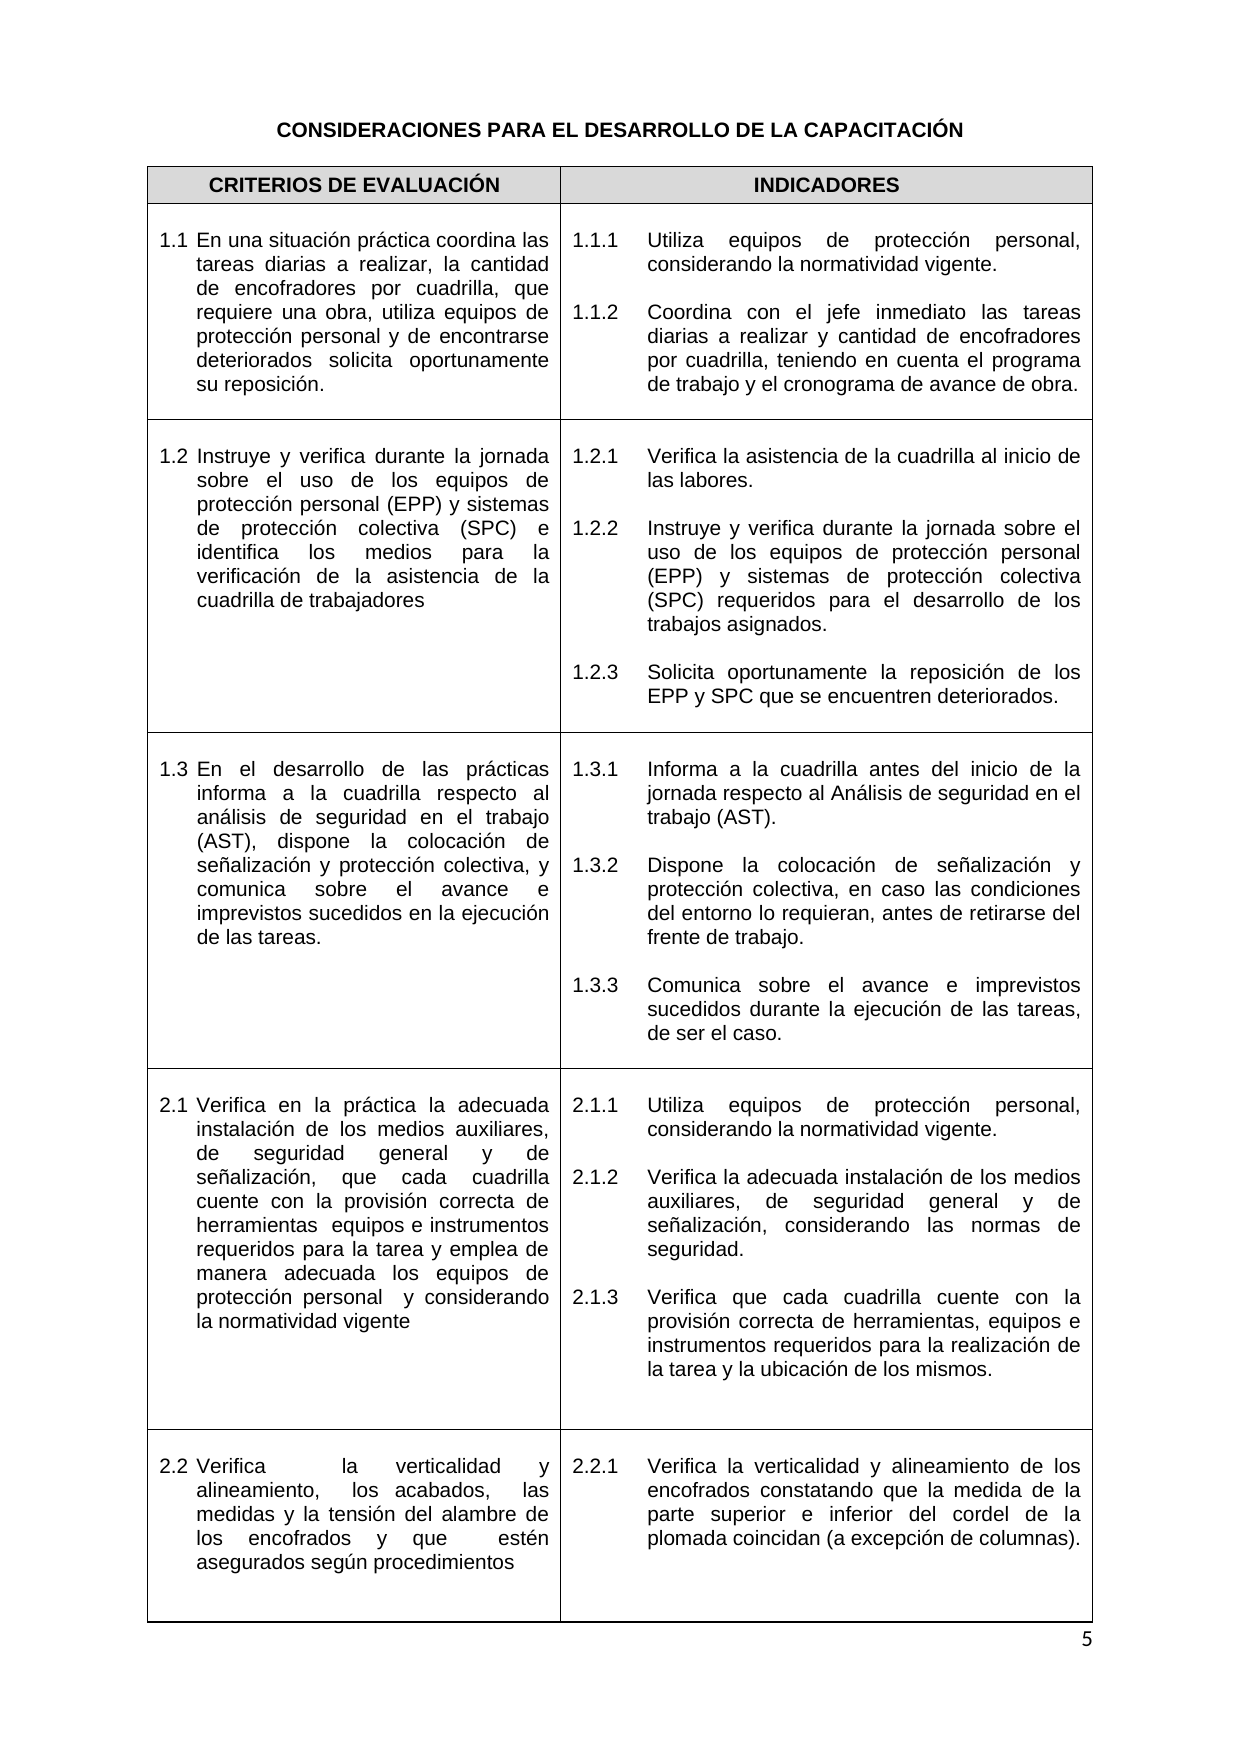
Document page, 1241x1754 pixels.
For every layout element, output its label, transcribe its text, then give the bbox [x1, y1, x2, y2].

table_cell En una situación práctica coordina las tareas diarias a realizar, la cantidad de encofradores por cuadrilla, que requiere una obra, utiliza equipos de protección personal y de encontrarse deteriorados solicita oportunamente su reposición. [148, 204, 560, 419]
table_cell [148, 1430, 560, 1621]
table_cell Instruye y verifica durante la jornada sobre el uso de los equipos de protección personal (EPP) y sistemas de protección colectiva (SPC) e identifica los medios para la verificación de la asistencia de la cuadrilla de trabajadores [148, 420, 560, 732]
table_cell Verifica en la práctica la adecuada instalación de los medios auxiliares, de seguridad general y de señalización, que cada cuadrilla cuente con la provisión correcta de herramientas equipos e instrumentos requeridos para la tarea y emplea de manera adecuada los equipos de protección personal y considerando la normatividad vigente [148, 1069, 560, 1429]
table_cell Utiliza equipos de protección personal, considerando la normatividad vigente. Coordina con el jefe inmediato las tareas diarias a realizar y cantidad de encofradores por cuadrilla, teniendo en cuenta el programa de trabajo y el cronograma de avance de obra. [561, 204, 1092, 419]
table_cell Utiliza equipos de protección personal, considerando la normatividad vigente. Verifica la adecuada instalación de los medios auxiliares, de seguridad general y de señalización, considerando las normas de seguridad. Verifica que cada cuadrilla cuente con la provisión correcta de herramientas, equipos e instrumentos requeridos para la realización de la tarea y la ubicación de los mismos. [561, 1069, 1092, 1429]
table_cell Informa a la cuadrilla antes del inicio de la jornada respecto al Análisis de seguridad en el trabajo (AST). Dispone la colocación de señalización y protección colectiva, en caso las condiciones del entorno lo requieran, antes de retirarse del frente de trabajo. Comunica sobre el avance e imprevistos sucedidos durante la ejecución de las tareas, de ser el caso. [561, 733, 1092, 1068]
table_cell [561, 1430, 1092, 1621]
text CONSIDERACIONES PARA EL DESARROLLO DE LA CAPACITACIÓN [148, 118, 1092, 142]
table_header INDICADORES [561, 167, 1092, 203]
table_cell Verifica la asistencia de la cuadrilla al inicio de las labores. Instruye y verifica durante la jornada sobre el uso de los equipos de protección personal (EPP) y sistemas de protección colectiva (SPC) requeridos para el desarrollo de los trabajos asignados. Solicita oportunamente la reposición de los EPP y SPC que se encuentren deteriorados. [561, 420, 1092, 732]
table_header CRITERIOS DE EVALUACIÓN [148, 167, 560, 203]
table_cell En el desarrollo de las prácticas informa a la cuadrilla respecto al análisis de seguridad en el trabajo (AST), dispone la colocación de señalización y protección colectiva, y comunica sobre el avance e imprevistos sucedidos en la ejecución de las tareas. [148, 733, 560, 1068]
